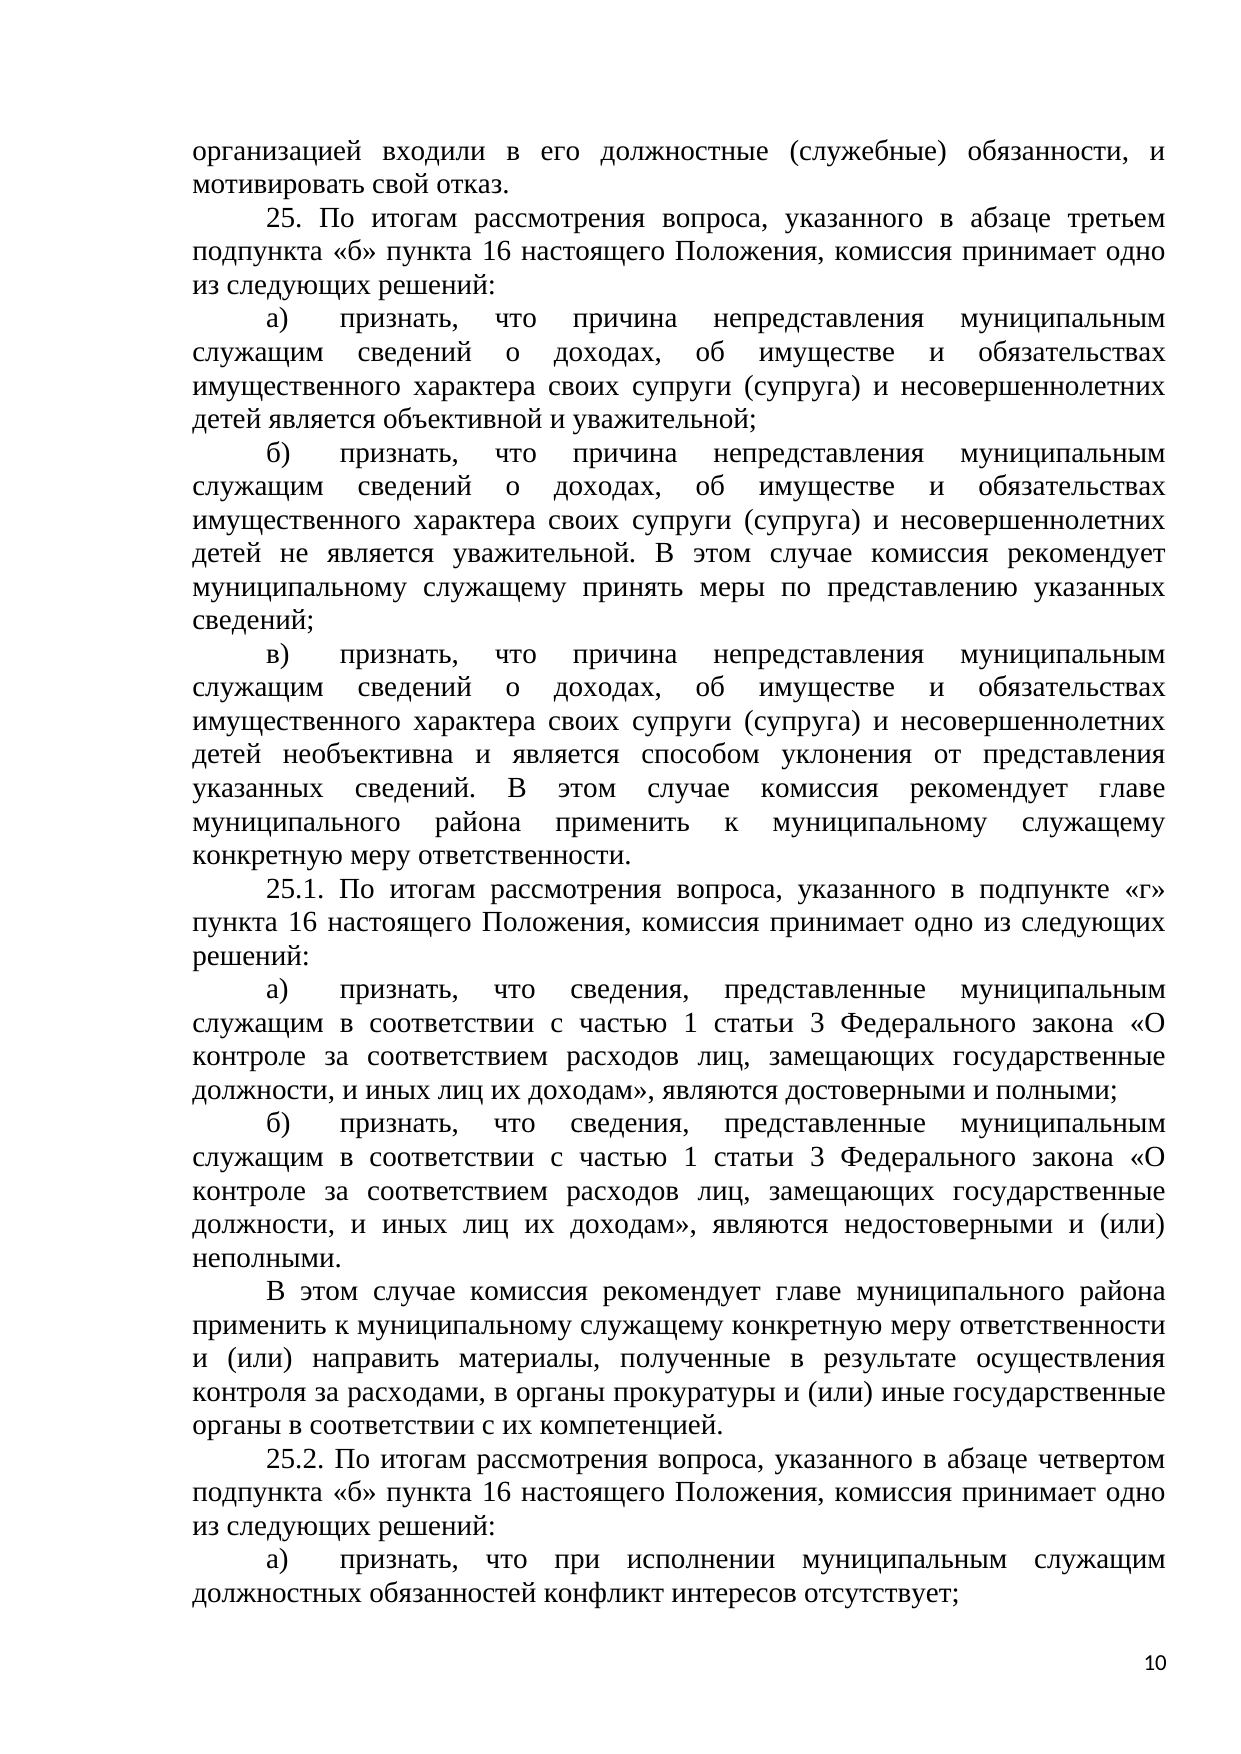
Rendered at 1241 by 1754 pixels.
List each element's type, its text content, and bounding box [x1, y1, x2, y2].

text в) признать, что причина непредставления муниципальным служащим сведений о доходах, об имуществе и обязательствах имущественного характера своих супруги (супруга) и несовершеннолетних детей необъективна и является способом уклонения от представления указанных сведений. В этом случае комиссия рекомендует главе муниципального района применить к муниципальному служащему конкретную меру ответственности. [192, 636, 1166, 871]
text В этом случае комиссия рекомендует главе муниципального района применить к муниципальному служащему конкретную меру ответственности и (или) направить материалы, полученные в результате осуществления контроля за расходами, в органы прокуратуры и (или) иные государственные органы в соответствии с их компетенцией. [192, 1273, 1166, 1441]
text а) признать, что причина непредставления муниципальным служащим сведений о доходах, об имуществе и обязательствах имущественного характера своих супруги (супруга) и несовершеннолетних детей является объективной и уважительной; [192, 301, 1166, 435]
text а) признать, что сведения, представленные муниципальным служащим в соответствии с частью 1 статьи 3 Федерального закона «О контроле за соответствием расходов лиц, замещающих государственные должности, и иных лиц их доходам», являются достоверными и полными; [192, 971, 1166, 1106]
text б) признать, что сведения, представленные муниципальным служащим в соответствии с частью 1 статьи 3 Федерального закона «О контроле за соответствием расходов лиц, замещающих государственные должности, и иных лиц их доходам», являются недостоверными и (или) неполными. [192, 1106, 1166, 1273]
text б) признать, что причина непредставления муниципальным служащим сведений о доходах, об имуществе и обязательствах имущественного характера своих супруги (супруга) и несовершеннолетних детей не является уважительной. В этом случае комиссия рекомендует муниципальному служащему принять меры по представлению указанных сведений; [192, 435, 1166, 636]
text 25.1. По итогам рассмотрения вопроса, указанного в подпункте «г» пункта 16 настоящего Положения, комиссия принимает одно из следующих решений: [192, 871, 1166, 971]
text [192, 133, 1166, 200]
text 25.2. По итогам рассмотрения вопроса, указанного в абзаце четвертом подпункта «б» пункта 16 настоящего Положения, комиссия принимает одно из следующих решений: [192, 1441, 1166, 1542]
text 25. По итогам рассмотрения вопроса, указанного в абзаце третьем подпункта «б» пункта 16 настоящего Положения, комиссия принимает одно из следующих решений: [192, 200, 1166, 301]
text а) признать, что при исполнении муниципальным служащим должностных обязанностей конфликт интересов отсутствует; [192, 1542, 1166, 1609]
